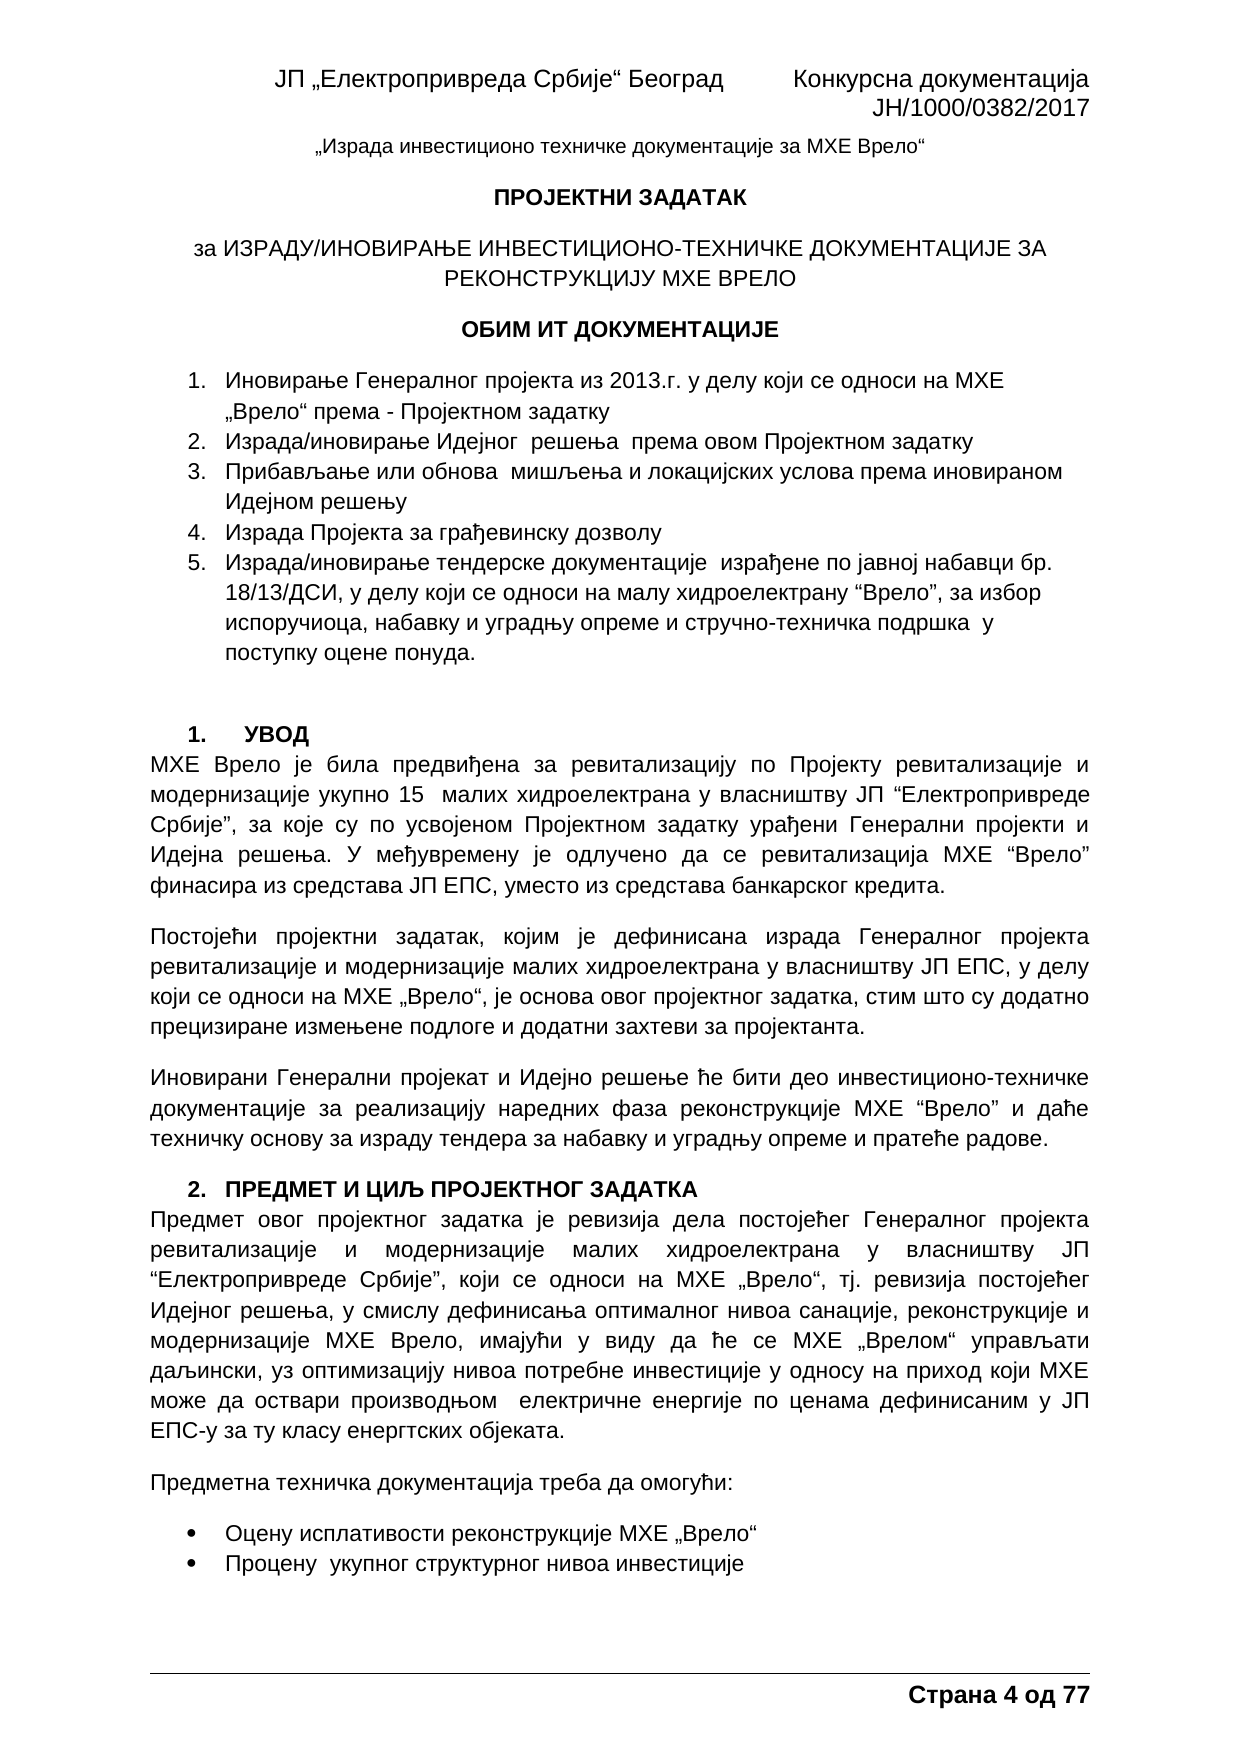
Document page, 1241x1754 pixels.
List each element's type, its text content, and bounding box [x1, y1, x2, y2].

text за ИЗРАДУ/ИНОВИРАЊЕ ИНВЕСТИЦИОНО-ТЕХНИЧКЕ ДОКУМЕНТАЦИЈЕ ЗА РЕКОНСТРУКЦИЈУ МХЕ ВРЕЛО [150, 235, 1090, 292]
list Прибављање или обнова мишљења и локацијских услова према иновираном Идејном решењу [187, 458, 1090, 514]
text ПРОЈЕКТНИ ЗАДАТАК [150, 184, 1090, 210]
list Процену укупног структурног нивоа инвестиције [187, 1550, 1090, 1576]
list Оцену исплативости реконструкције МХЕ „Врело“ [187, 1519, 1090, 1546]
text Постојећи пројектни задатак, којим је дефинисана израда Генералног пројекта ревитализације и модернизације малих хидроелектрана у власништву ЈП ЕПС, у делу који се односи на МХЕ „Врело“, је основа овог пројектног задатка, стим што су додатно прецизиране измењене подлоге и додатни захтеви за пројектанта. [150, 923, 1090, 1039]
list Израда Пројекта за грађевинску дозволу [187, 518, 1090, 545]
text Предмет овог пројектног задатка је ревизија дела постојећег Генералног пројекта ревитализације и модернизације малих хидроелектрана у власништву ЈП “Електропривреде Србије”, који се односи на МХЕ „Врело“, тј. ревизија постојећег Идејног решења, у смислу дефинисања оптималног нивоа санације, реконструкције и модернизације МХЕ Врело, имајући у виду да ће се МХЕ „Врелом“ управљати даљински, уз оптимизацију нивоа потребне инвестиције у односу на приход који МХЕ може да оствари производњом електричне енергије по ценама дефинисаним у ЈП ЕПС-у за ту класу енергтских објеката. [150, 1206, 1090, 1444]
list Иновирање Генералног пројекта из 2013.г. у делу који се односи на МХЕ „Врело“ према - Пројектном задатку [187, 367, 1090, 424]
list Израда/иновирање тендерске документације израђене по јавној набавци бр. 18/13/ДСИ, у делу који се односи на малу хидроелектрану “Врело”, за избор испоручиоца, набавку и уградњу опреме и стручно-техничка подршка у поступку оцене понуда. [187, 549, 1090, 666]
text МХЕ Врело је била предвиђена за ревитализацију по Пројекту ревитализације и модернизације укупно 15 малих хидроелектрана у власништву ЈП “Електропривреде Србије”, за које су по усвојеном Пројектном задатку урађени Генерални пројекти и Идејна решења. У међувремену је одлучено да се ревитализација МХЕ “Врело” финасира из средстава ЈП ЕПС, уместо из средстава банкарског кредита. [150, 751, 1090, 898]
list Израда/иновирање Идејног решења према овом Пројектном задатку [187, 428, 1090, 454]
list ПРЕДМЕТ И ЦИЉ ПРОЈЕКТНОГ ЗАДАТКА [187, 1176, 1090, 1202]
text ОБИМ ИТ ДОКУМЕНТАЦИЈЕ [150, 316, 1090, 343]
list УВОД [187, 721, 1090, 747]
text Предметна техничка документација треба да омогући: [150, 1468, 1090, 1495]
text Иновирани Генерални пројекат и Идејно решење ће бити део инвестиционо-техничке документације за реализацију наредних фаза реконструкције МХЕ “Врело” и даће техничку основу за израду тендера за набавку и уградњу опреме и пратеће радове. [150, 1064, 1090, 1151]
